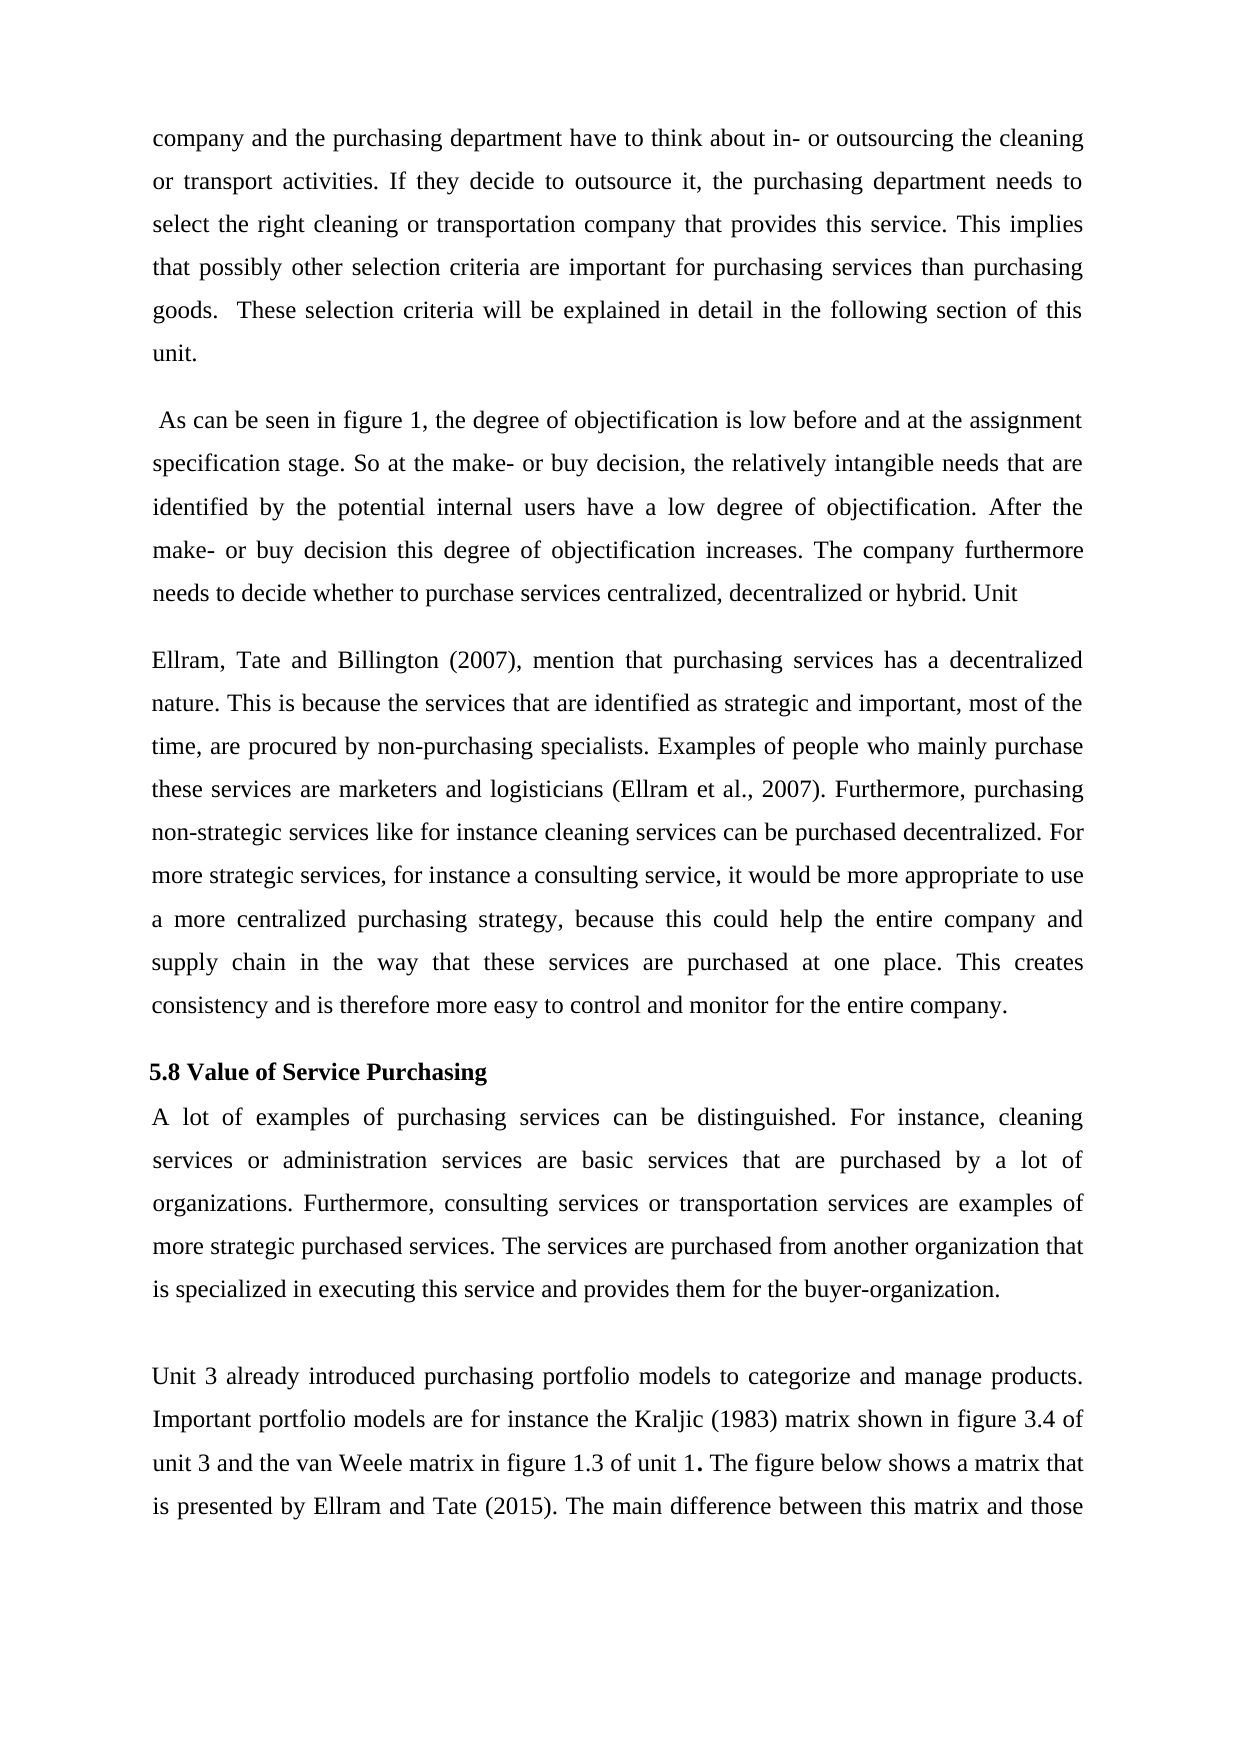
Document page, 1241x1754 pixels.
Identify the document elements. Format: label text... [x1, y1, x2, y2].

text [151, 1361, 1084, 1519]
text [151, 123, 1084, 367]
text Ellram, Tate and Billington (2007), mention that purchasing services has a decentralized nature. This is because the services that are identified as strategic and important, most of the time, are procured by non-purchasing specialists. Examples of people who mainly purchase these services are marketers and logisticians (Ellram et al., 2007). Furthermore, purchasing non-strategic services like for instance cleaning services can be purchased decentralized. For more strategic services, for instance a consulting service, it would be more appropriate to use a more centralized purchasing strategy, because this could help the entire company and supply chain in the way that these services are purchased at one place. This creates consistency and is therefore more easy to control and monitor for the entire company. [151, 645, 1084, 1019]
text As can be seen in figure 1, the degree of objectification is low before and at the assignment specification stage. So at the make- or buy decision, the relatively intangible needs that are identified by the potential internal users have a low degree of objectification. After the make- or buy decision this degree of objectification increases. The company furthermore needs to decide whether to purchase services centralized, decentralized or hybrid. Unit [151, 405, 1084, 607]
subtitle 5.8 Value of Service Purchasing [149, 1057, 1084, 1086]
text A lot of examples of purchasing services can be distinguished. For instance, cleaning services or administration services are basic services that are purchased by a lot of organizations. Furthermore, consulting services or transportation services are examples of more strategic purchased services. The services are purchased from another organization that is specialized in executing this service and provides them for the buyer-organization. [151, 1102, 1084, 1303]
